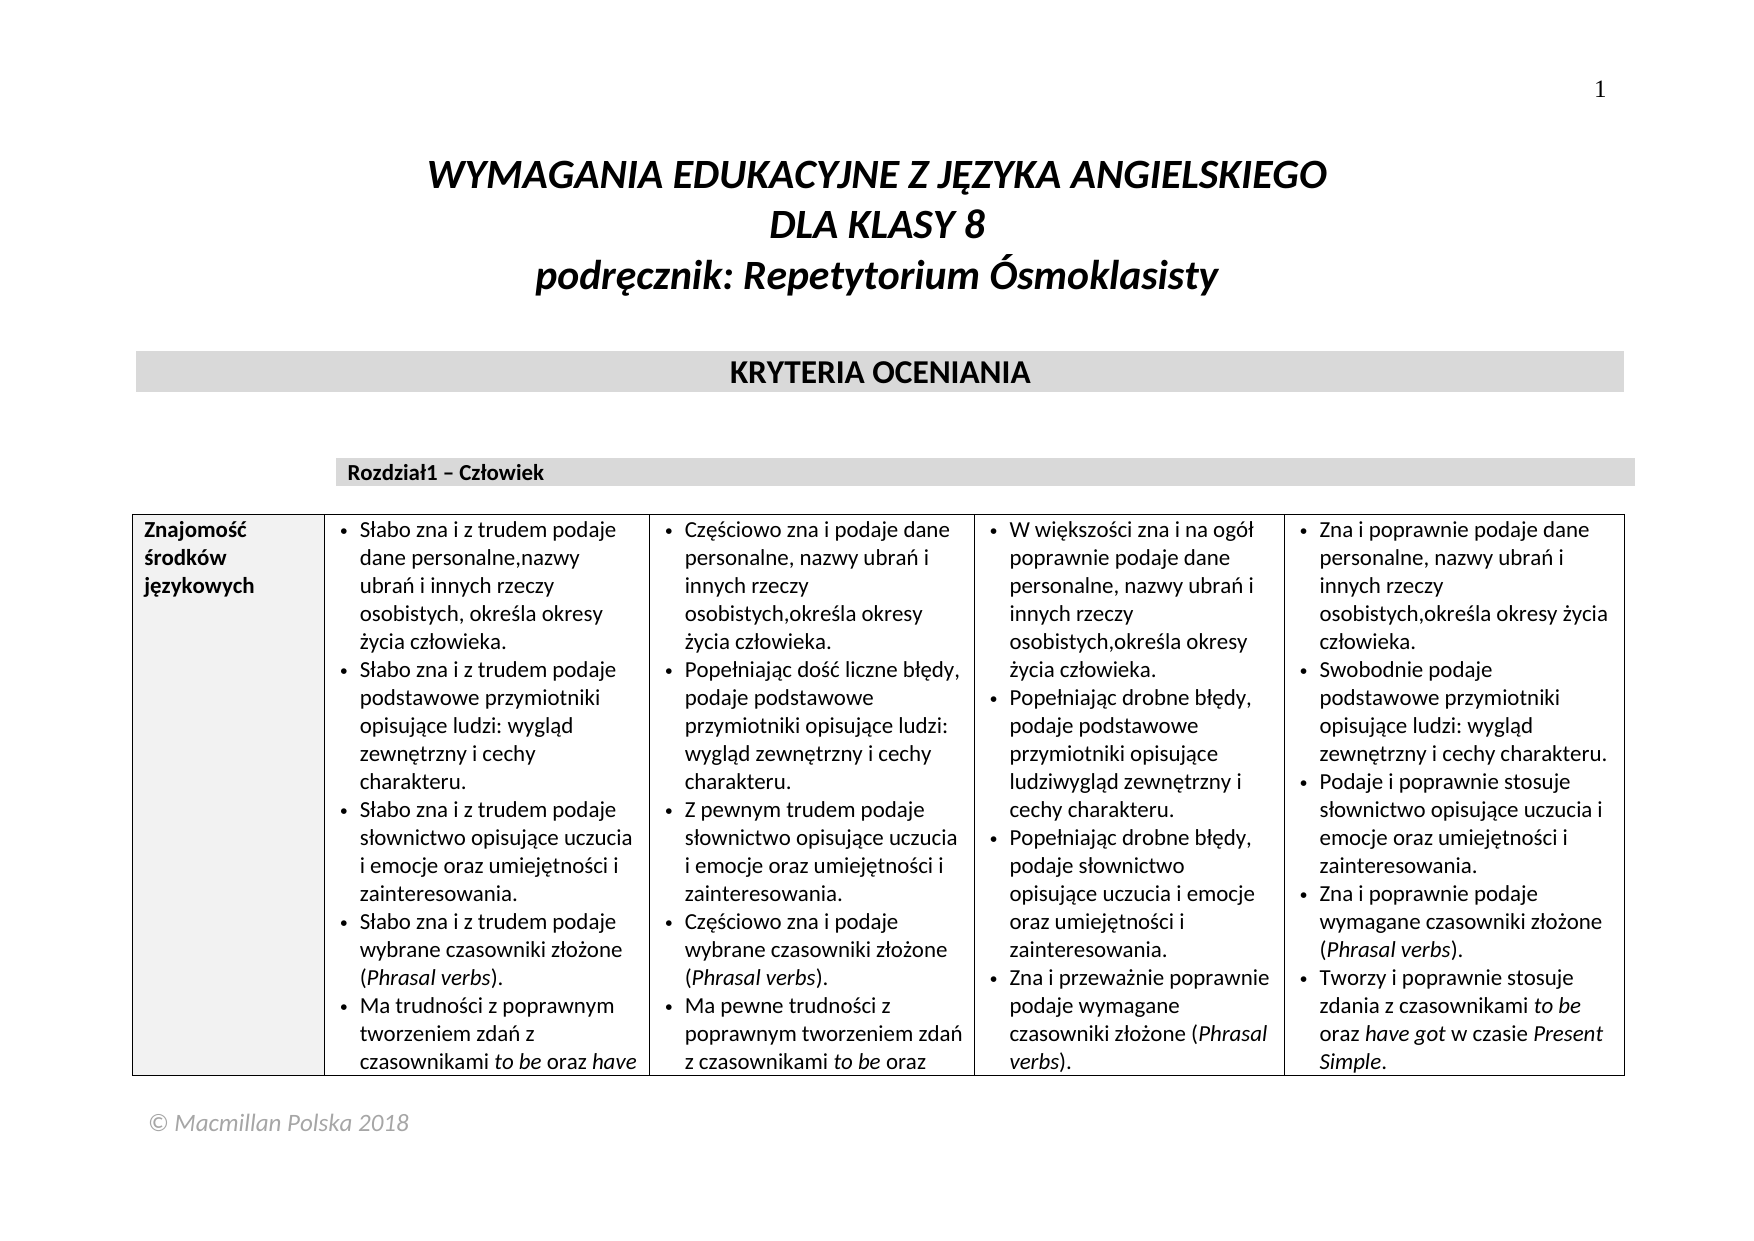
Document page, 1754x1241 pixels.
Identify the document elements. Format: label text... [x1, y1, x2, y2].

table_header Rozdział1 – Człowiek [336, 458, 1635, 486]
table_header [133, 515, 324, 1075]
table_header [975, 515, 1284, 1075]
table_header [1285, 515, 1624, 1075]
text DLA KLASY 8 [148, 198, 1606, 249]
text podręcznik: Repetytorium Ósmoklasisty [148, 249, 1606, 300]
text WYMAGANIA EDUKACYJNE Z JĘZYKA ANGIELSKIEGO [148, 148, 1606, 198]
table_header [650, 515, 974, 1075]
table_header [325, 515, 649, 1075]
table_header KRYTERIA OCENIANIA [136, 351, 1624, 392]
